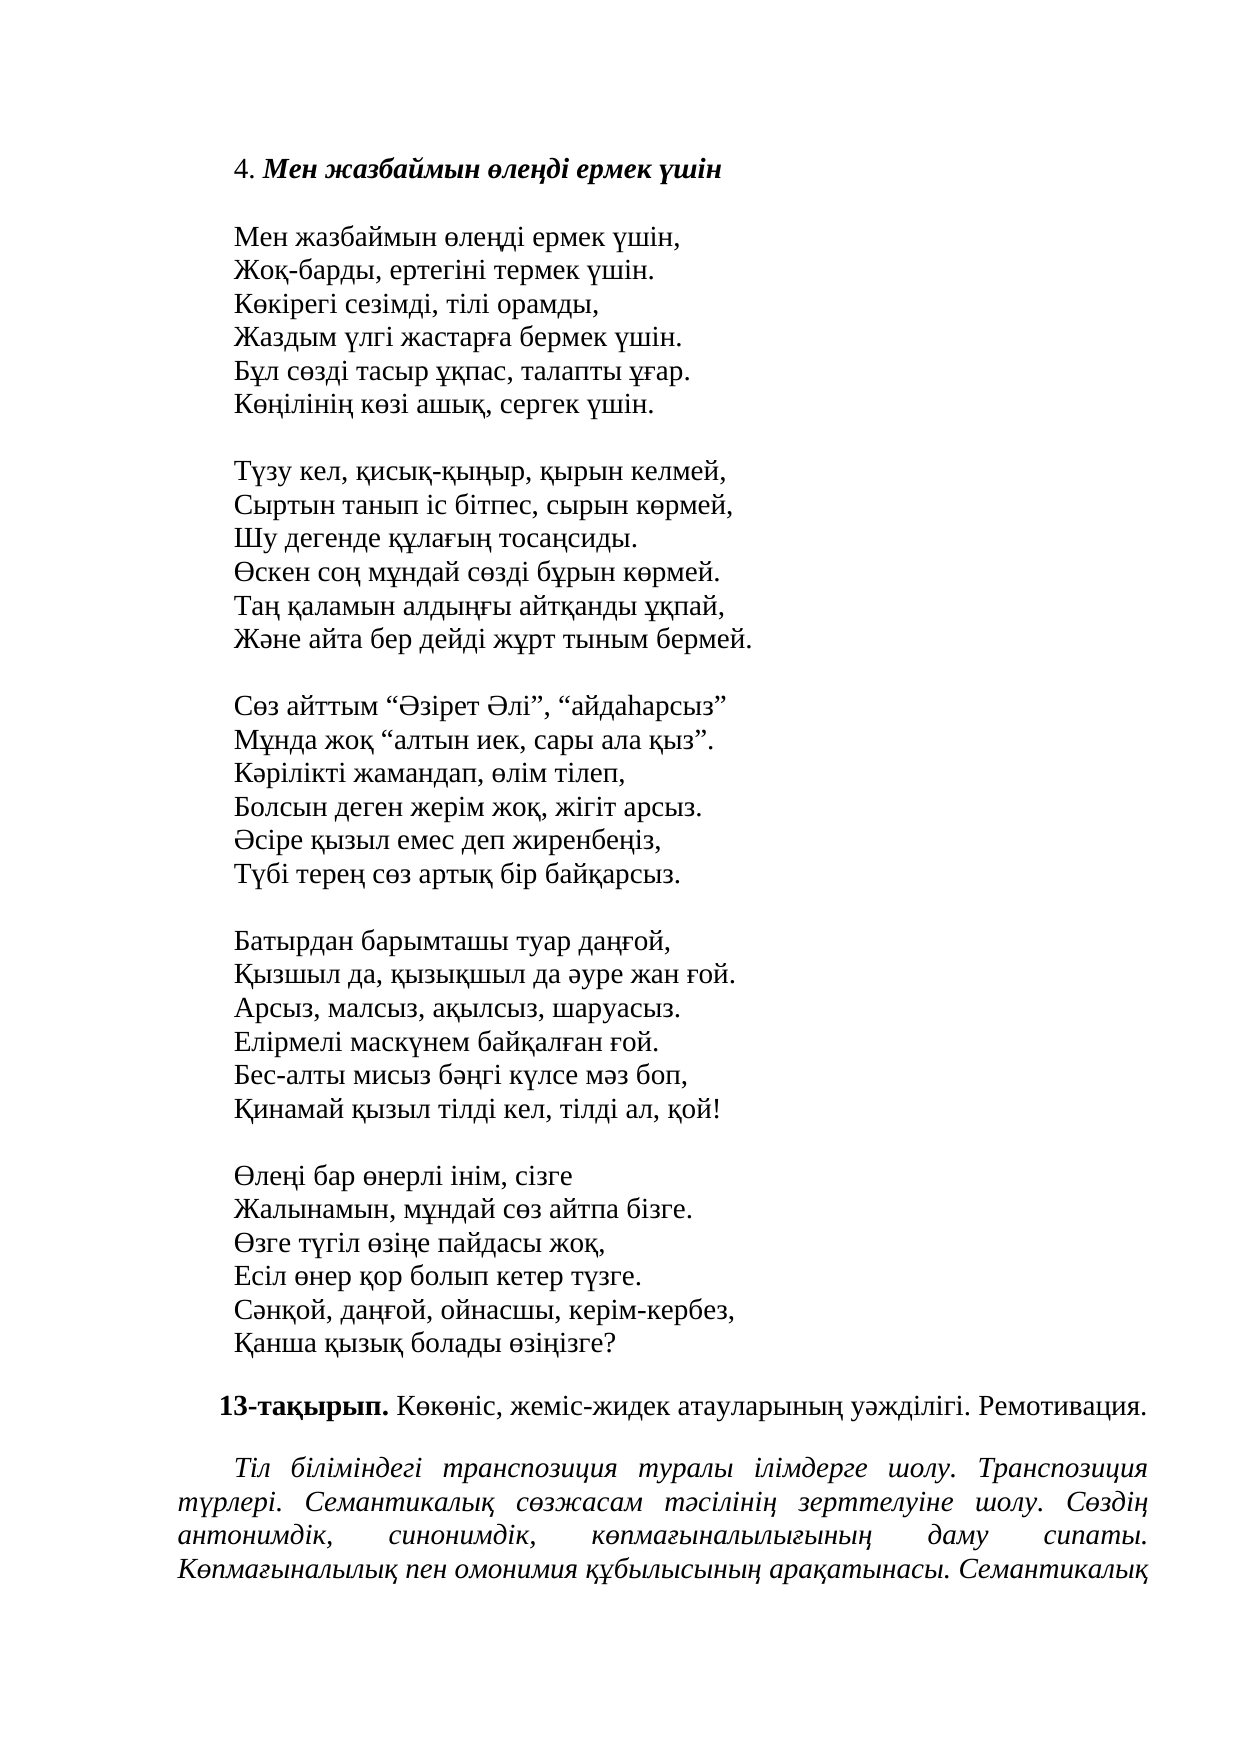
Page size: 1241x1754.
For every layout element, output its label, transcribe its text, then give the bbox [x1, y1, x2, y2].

text Қанша қызық болады өзіңізге? [177, 1326, 1152, 1359]
text Сыртын танып іс бітпес, сырын көрмей, [177, 487, 1152, 521]
text Түбі терең сөз артық бір байқарсыз. [177, 856, 1152, 889]
text Әсіре қызыл емес деп жиренбеңіз, [177, 822, 1152, 856]
text 13-тақырып. Көкөніс, жеміс-жидек атауларының уәжділігі. Ремотивация. [215, 1388, 1152, 1421]
text Өлеңі бар өнерлі інім, сізге [177, 1158, 1152, 1191]
text Есіл өнер қор болып кетер түзге. [177, 1258, 1152, 1292]
text Сәнқой, даңғой, ойнасшы, керім-кербез, [177, 1292, 1152, 1326]
text Арсыз, малсыз, ақылсыз, шаруасыз. [177, 990, 1152, 1024]
text 4. Мен жазбаймын өлеңді ермек үшін [177, 152, 1152, 185]
text Көкірегі сезімді, тілі орамды, [177, 286, 1152, 319]
text Бұл сөзді тасыр ұқпас, талапты ұғар. [177, 353, 1152, 386]
text Қинамай қызыл тілді кел, тілді ал, қой! [177, 1091, 1152, 1124]
text Түзу кел, қисық-қыңыр, қырын келмей, [177, 453, 1152, 487]
text Жалынамын, мұндай сөз айтпа бізге. [177, 1191, 1152, 1225]
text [177, 1450, 1152, 1584]
text Жаздым үлгі жастарға бермек үшін. [177, 319, 1152, 353]
text Жоқ-барды, ертегіні термек үшін. [177, 252, 1152, 286]
text Таң қаламын алдыңғы айтқанды ұқпай, [177, 588, 1152, 621]
text Қызшыл да, қызықшыл да әуре жан ғой. [177, 957, 1152, 990]
text Болсын деген жерім жоқ, жігіт арсыз. [177, 789, 1152, 822]
text Шу дегенде құлағың тосаңсиды. [177, 521, 1152, 554]
text Мен жазбаймын өлеңді ермек үшін, [177, 219, 1152, 252]
text Өзге түгіл өзіңе пайдасы жоқ, [177, 1225, 1152, 1258]
text Мұнда жоқ “алтын иек, сары ала қыз”. [177, 722, 1152, 755]
text Кәрілікті жамандап, өлім тілеп, [177, 755, 1152, 789]
text Елірмелі маскүнем байқалған ғой. [177, 1024, 1152, 1057]
text Сөз айттым “Әзірет Әлі”, “айдаһарсыз” [177, 688, 1152, 722]
text Және айта бер дейді жұрт тыным бермей. [177, 621, 1152, 655]
text Өскен соң мұндай сөзді бұрын көрмей. [177, 554, 1152, 588]
text Көңілінің көзі ашық, сергек үшін. [177, 386, 1152, 420]
text Бес-алты мисыз бәңгі күлсе мәз боп, [177, 1057, 1152, 1091]
text Батырдан барымташы туар даңғой, [177, 923, 1152, 957]
